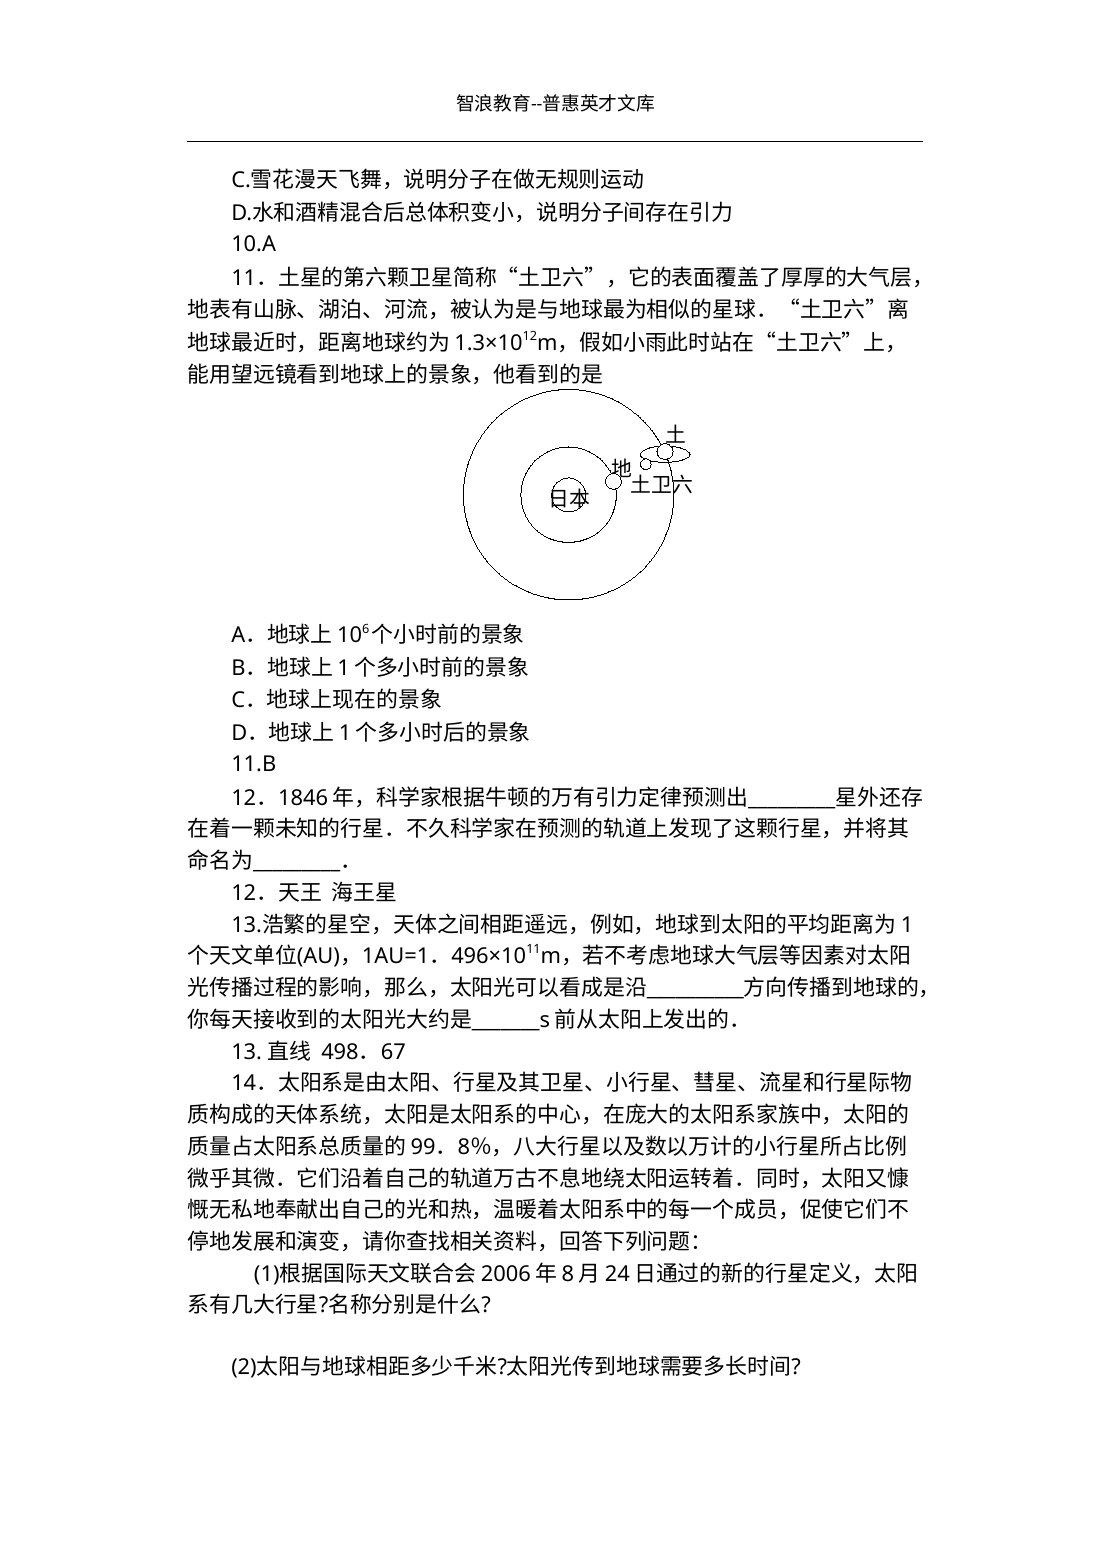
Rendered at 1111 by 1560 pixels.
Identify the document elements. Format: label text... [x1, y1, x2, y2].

text A．地球上106个小时前的景象 [187, 617, 923, 649]
text 13. 直线 498．67 [187, 1034, 923, 1065]
text 14．太阳系是由太阳、行星及其卫星、小行星、彗星、流星和行星际物质构成的天体系统，太阳是太阳系的中心，在庞大的太阳系家族中，太阳的质量占太阳系总质量的99．8％，八大行星以及数以万计的小行星所占比例微乎其微．它们沿着自己的轨道万古不息地绕太阳运转着．同时，太阳又慷慨无私地奉献出自己的光和热，温暖着太阳系中的每一个成员，促使它们不停地发展和演变，请你查找相关资料，回答下列问题： [187, 1065, 923, 1256]
text C.雪花漫天飞舞，说明分子在做无规则运动 [187, 162, 923, 194]
text (1)根据国际天文联合会2006年8月24日通过的新的行星定义，太阳系有几大行星?名称分别是什么? [187, 1256, 923, 1319]
text 12．天王 海王星 [187, 875, 923, 907]
text 10.A [187, 227, 923, 259]
text C．地球上现在的景象 [187, 682, 923, 714]
text D.水和酒精混合后总体积变小，说明分子间存在引力 [187, 194, 923, 227]
text (2)太阳与地球相距多少千米?太阳光传到地球需要多长时间? [187, 1349, 923, 1381]
text D．地球上1个多小时后的景象 [187, 714, 923, 747]
text 12．1846年，科学家根据牛顿的万有引力定律预测出_________星外还存在着一颗未知的行星．不久科学家在预测的轨道上发现了这颗行星，并将其命名为_________． [187, 779, 923, 875]
text B．地球上1个多小时前的景象 [187, 649, 923, 682]
text 11．土星的第六颗卫星简称“土卫六”，它的表面覆盖了厚厚的大气层，地表有山脉、湖泊、河流，被认为是与地球最为相似的星球．“土卫六”离地球最近时，距离地球约为1.3×1012m，假如小雨此时站在“土卫六”上，能用望远镜看到地球上的景象，他看到的是 [187, 259, 923, 389]
text 11.B [187, 747, 923, 779]
text 13.浩繁的星空，天体之间相距遥远，例如，地球到太阳的平均距离为1个天文单位(AU)，1AU=1．496×1011m，若不考虑地球大气层等因素对太阳光传播过程的影响，那么，太阳光可以看成是沿__________方向传播到地球的，你每天接收到的太阳光大约是_______s前从太阳上发出的． [187, 907, 923, 1034]
